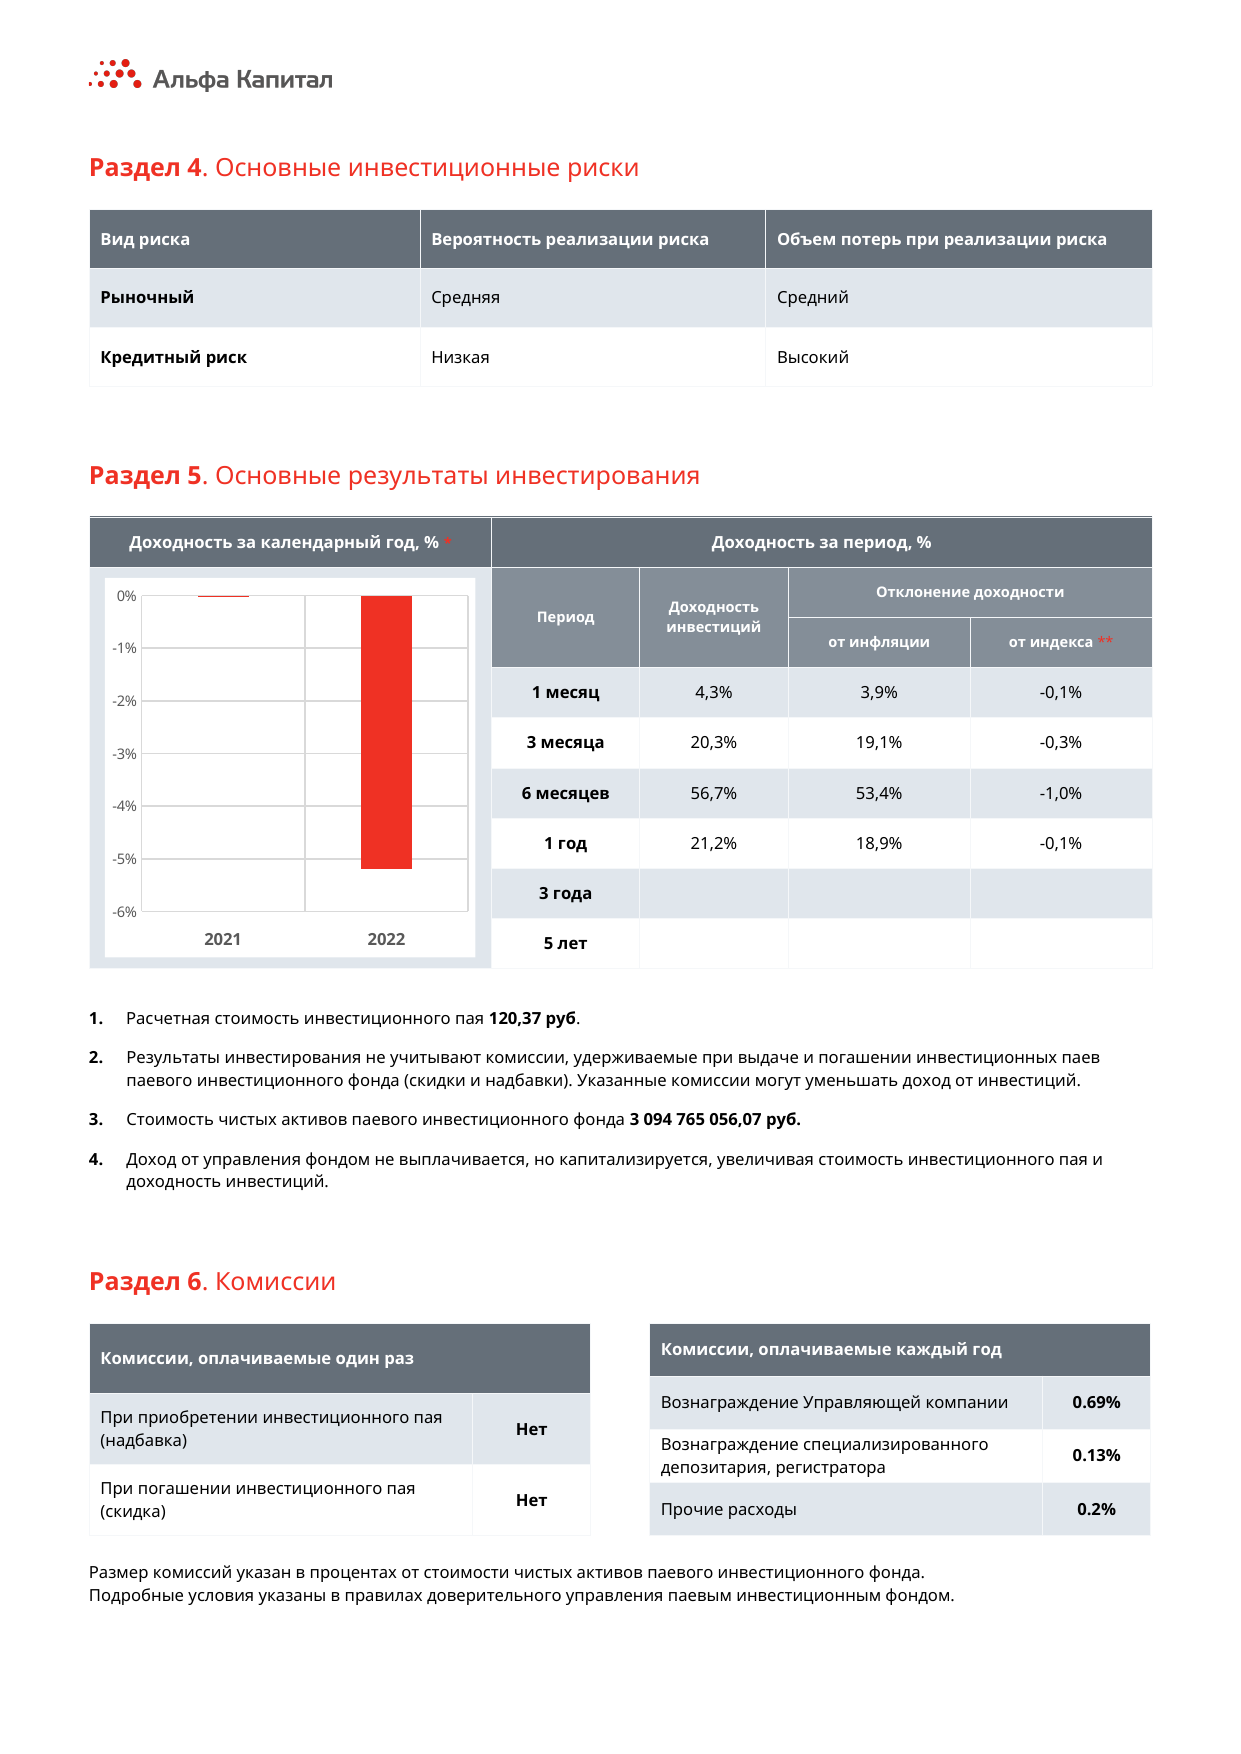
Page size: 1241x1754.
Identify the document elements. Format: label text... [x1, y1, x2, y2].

table_cell Раздел 6. Комиссии Размер комиссий указан в процентах от стоимости чистых активов паевого инвестиционного фонда. Подробные условия указаны в правилах доверительного управления паевым инвестиционным фондом. [0, 1228, 1240, 1641]
table_header Раздел 4. Основные инвестиционные риски [0, 114, 1240, 422]
table_cell Раздел 5. Основные результаты инвестирования Расчетная стоимость инвестиционного пая 120,37 руб. Результаты инвестирования не учитывают комиссии, удерживаемые при выдаче и погашении инвестиционных паев паевого инвестиционного фонда (скидки и надбавки). Указанные комиссии могут уменьшать доход от инвестиций. Стоимость чистых активов паевого инвестиционного фонда 3 094 765 056,07 руб. Доход от управления фондом не выплачивается, но капитализируется, увеличивая стоимость инвестиционного пая и доходность инвестиций. [0, 422, 1240, 1228]
picture [88, 59, 332, 92]
